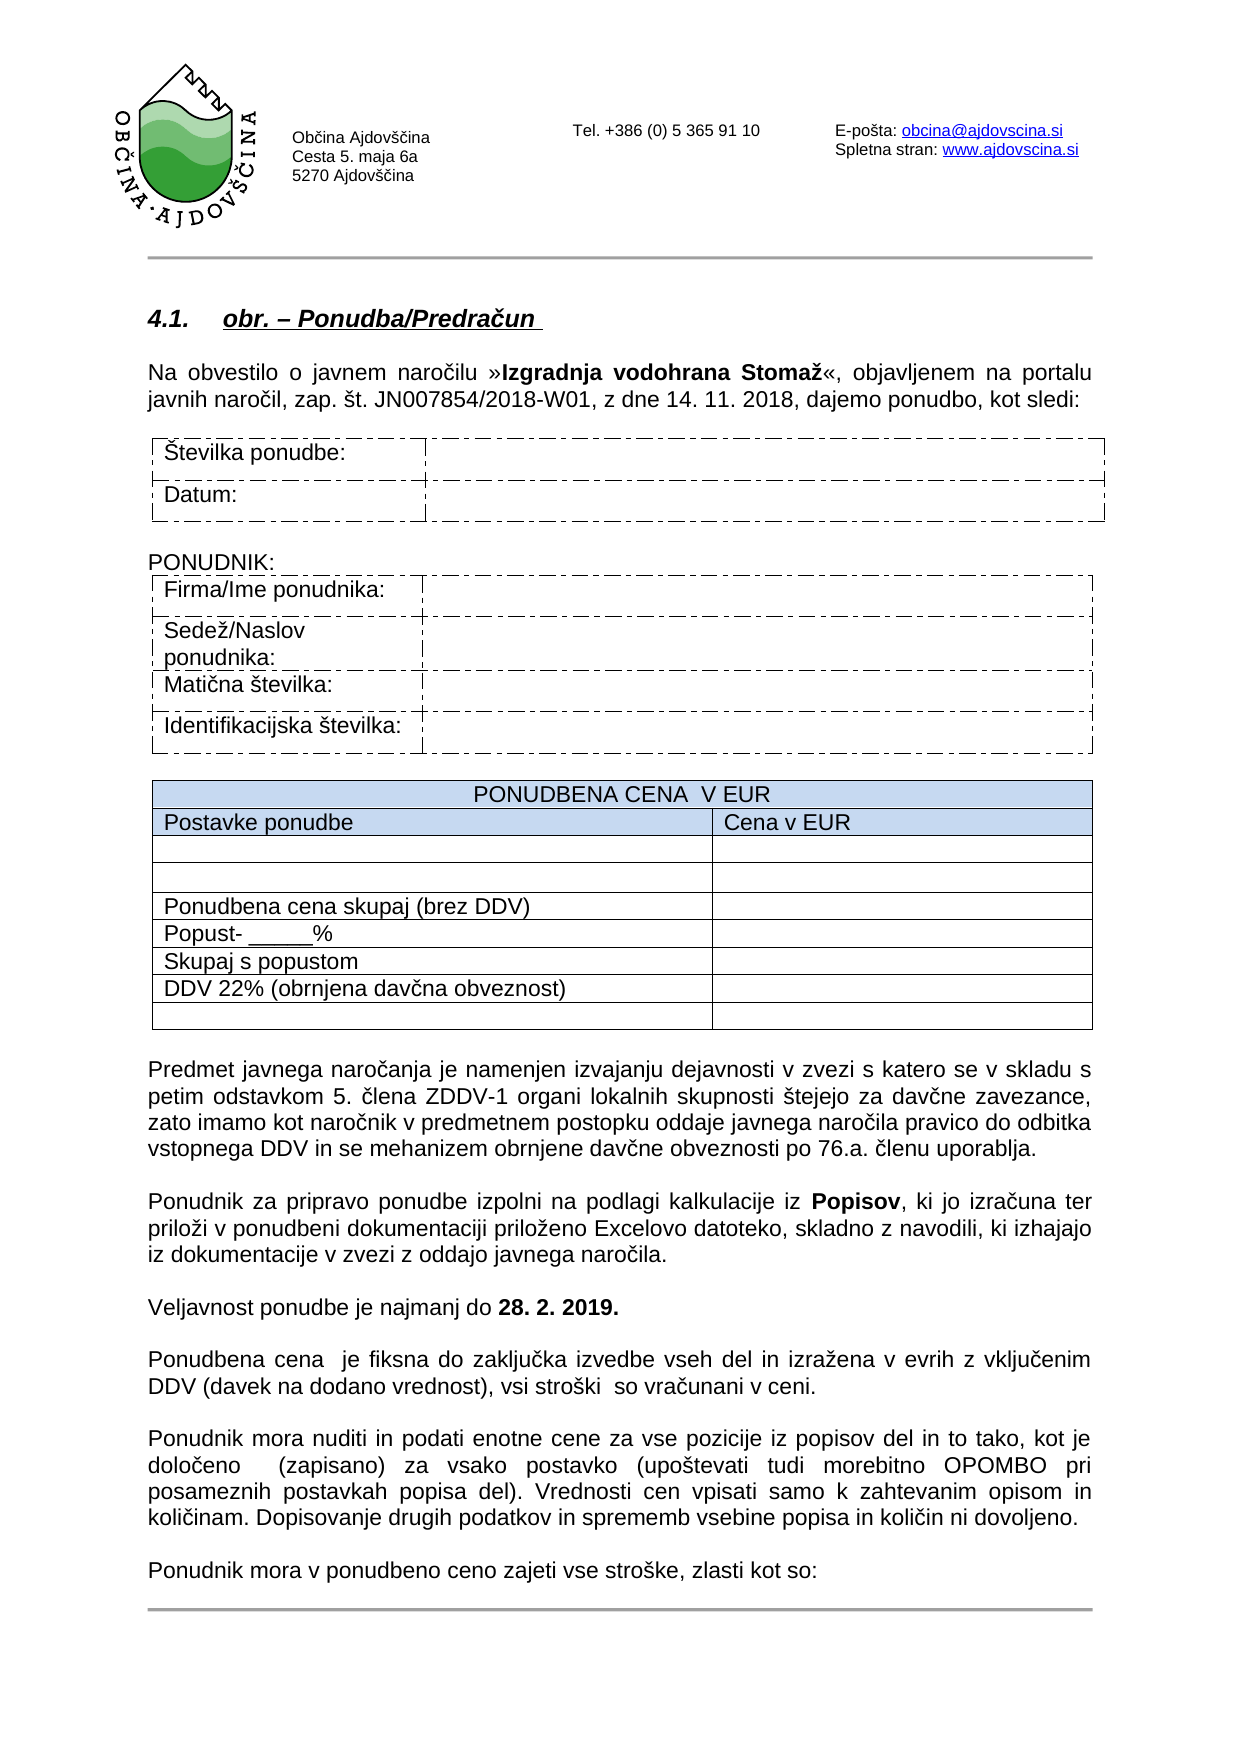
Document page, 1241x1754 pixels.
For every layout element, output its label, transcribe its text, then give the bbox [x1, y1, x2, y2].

table_cell Matična številka: [152, 670, 423, 711]
table_cell [153, 1003, 712, 1029]
table_cell Cena v EUR [713, 809, 1092, 835]
text Ponudbena cena je fiksna do zaključka izvedbe vseh del in izražena v evrih z vključenim DDV (davek na dodano vrednost), vsi stroški so vračunani v ceni. [148, 1346, 1092, 1399]
table_header Firma/Ime ponudnika: [152, 575, 423, 616]
table_cell [713, 863, 1092, 892]
text PONUDNIK: [148, 548, 1092, 575]
table_header [423, 575, 1092, 616]
table_cell [713, 1003, 1092, 1029]
table_cell DDV 22% (obrnjena davčna obveznost) [153, 975, 712, 1002]
text Ponudnik mora v ponudbeno ceno zajeti vse stroške, zlasti kot so: [148, 1557, 1092, 1583]
text Ponudnik za pripravo ponudbe izpolni na podlagi kalkulacije iz Popisov, ki jo izračuna ter priloži v ponudbeni dokumentaciji priloženo Excelovo datoteko, skladno z navodili, ki izhajajo iz dokumentacije v zvezi z oddajo javnega naročila. [148, 1188, 1092, 1267]
table_cell [713, 948, 1092, 974]
table_cell [713, 893, 1092, 919]
text Veljavnost ponudbe je najmanj do 28. 2. 2019. [148, 1293, 1092, 1320]
table_cell [713, 920, 1092, 947]
table_cell [423, 616, 1092, 670]
table_cell Sedež/Naslov ponudnika: [152, 616, 423, 670]
table_cell [713, 975, 1092, 1002]
table_cell [423, 670, 1092, 711]
table_cell [713, 836, 1092, 862]
table_header [425, 438, 1104, 480]
table_cell Identifikacijska številka: [152, 711, 423, 753]
table_header PONUDBENA CENA V EUR [153, 781, 1092, 807]
table_cell Postavke ponudbe [153, 809, 712, 835]
table_cell Skupaj s popustom [153, 948, 712, 974]
list obr. – Ponudba/Predračun [148, 304, 1092, 333]
table_cell [153, 863, 712, 892]
text Na obvestilo o javnem naročilu »Izgradnja vodohrana Stomaž«, objavljenem na portalu javnih naročil, zap. št. JN007854/2018-W01, z dne 14. 11. 2018, dajemo ponudbo, kot sledi: [148, 359, 1092, 412]
table_cell Ponudbena cena skupaj (brez DDV) [153, 893, 712, 919]
text Predmet javnega naročanja je namenjen izvajanju dejavnosti v zvezi s katero se v skladu s petim odstavkom 5. člena ZDDV-1 organi lokalnih skupnosti štejejo za davčne zavezance, zato imamo kot naročnik v predmetnem postopku oddaje javnega naročila pravico do odbitka vstopnega DDV in se mehanizem obrnjene davčne obveznosti po 76.a. členu uporablja. [148, 1056, 1092, 1162]
table_cell [423, 711, 1092, 753]
table_cell [153, 836, 712, 862]
table_cell [425, 480, 1104, 521]
table_header Številka ponudbe: [152, 438, 425, 480]
table_cell Popust- _____% [153, 920, 712, 947]
table_cell Datum: [152, 480, 425, 521]
text Ponudnik mora nuditi in podati enotne cene za vse pozicije iz popisov del in to tako, kot je določeno (zapisano) za vsako postavko (upoštevati tudi morebitno OPOMBO pri posameznih postavkah popisa del). Vrednosti cen vpisati samo k zahtevanim opisom in količinam. Dopisovanje drugih podatkov in sprememb vsebine popisa in količin ni dovoljeno. [148, 1425, 1092, 1531]
